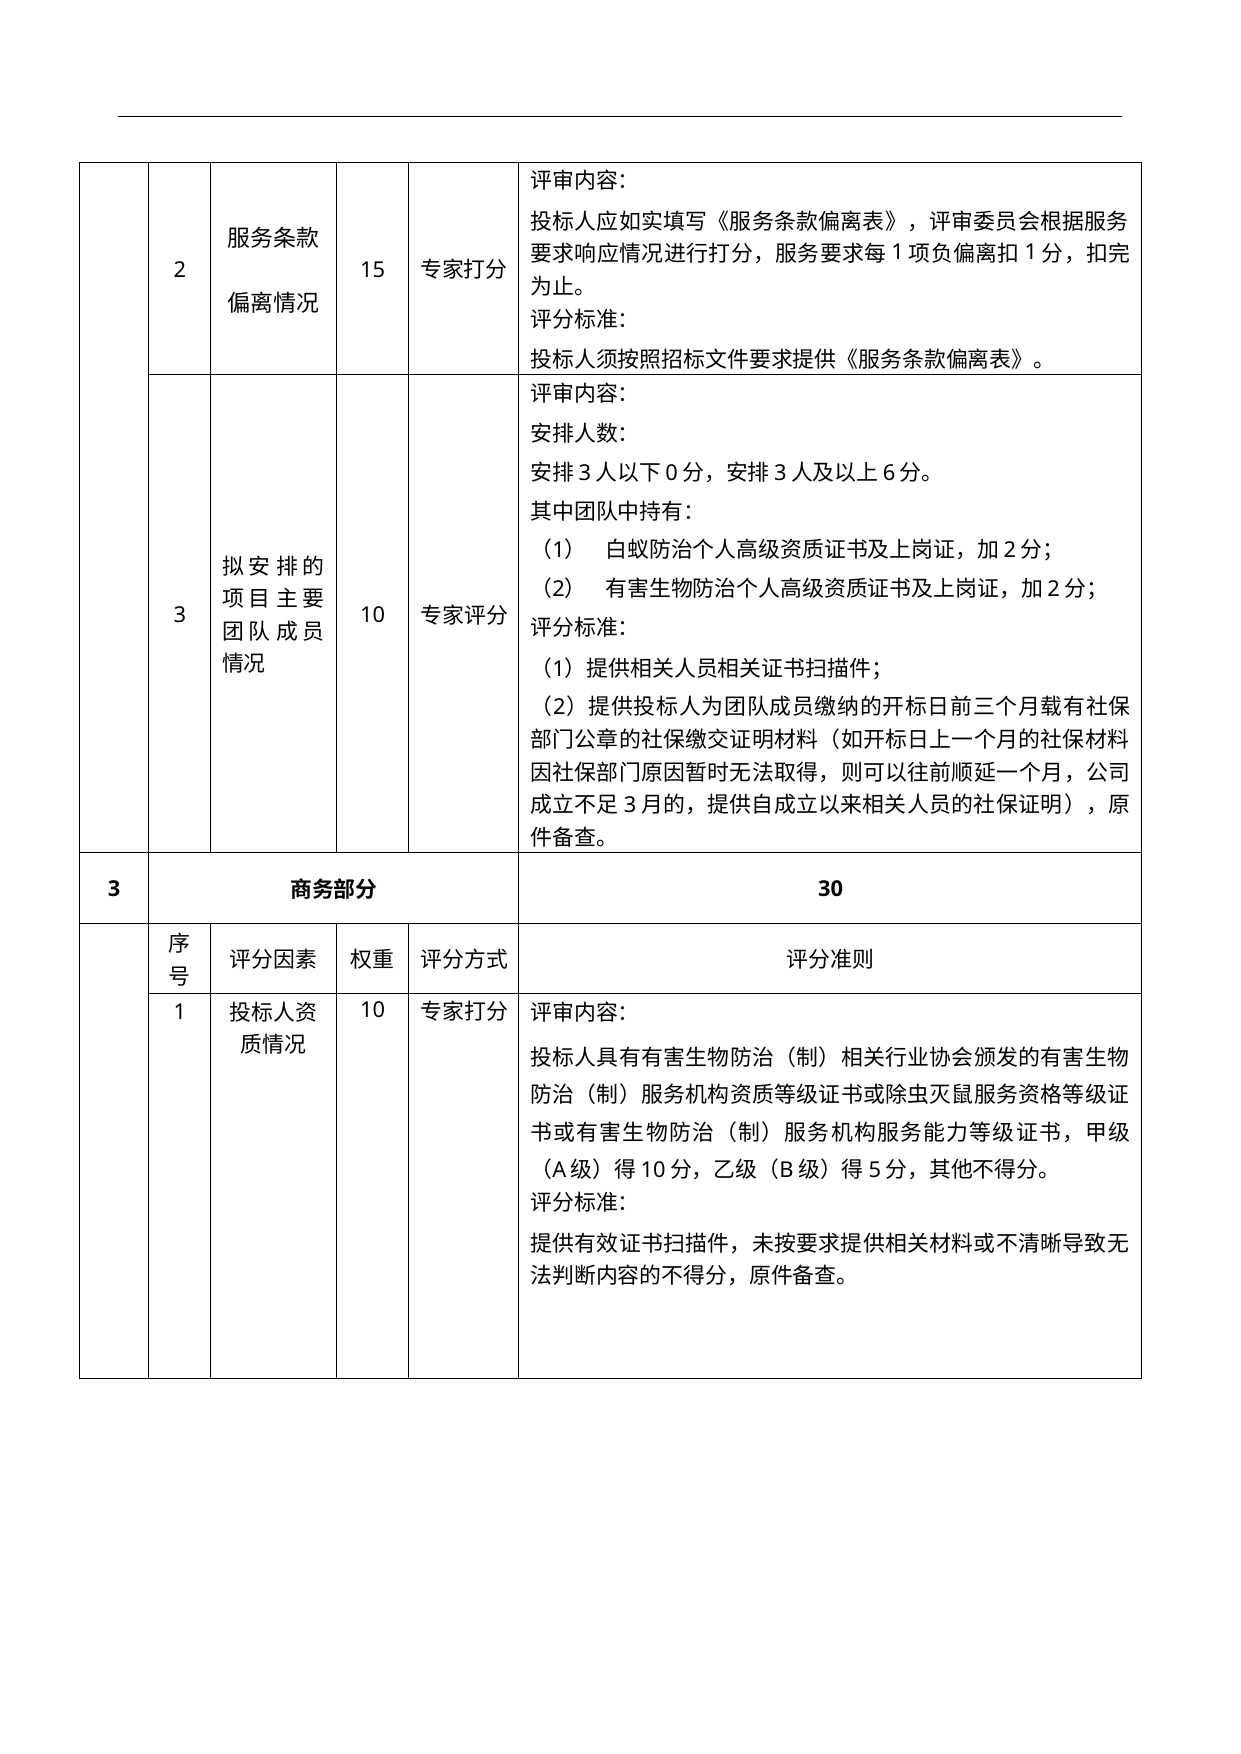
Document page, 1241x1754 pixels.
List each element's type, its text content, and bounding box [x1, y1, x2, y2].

table_cell 10 [337, 375, 408, 852]
table_cell 评分准则 [519, 924, 1141, 993]
table_cell 评分因素 [211, 924, 336, 993]
table_cell 权重 [337, 924, 408, 993]
table_cell 专家打分 [409, 163, 518, 374]
table_cell 拟安排的项目主要团队成员情况 [211, 375, 336, 852]
table_cell 投标人资质情况 [211, 994, 336, 1378]
table_cell 专家打分 [409, 994, 518, 1378]
table_cell 10 [337, 994, 408, 1378]
table_cell 商务部分 [149, 853, 518, 922]
table_cell 评审内容： 安排人数： 安排3人以下0分，安排3人及以上6分。 其中团队中持有： 白蚁防治个人高级资质证书及上岗证，加2分； 有害生物防治个人高级资质证书及上岗证，加2分； 评分标准： （1）提供相关人员相关证书扫描件； （2）提供投标人为团队成员缴纳的开标日前三个月载有社保部门公章的社保缴交证明材料（如开标日上一个月的社保材料因社保部门原因暂时无法取得，则可以往前顺延一个月，公司成立不足3月的，提供自成立以来相关人员的社保证明），原件备查。 [519, 375, 1141, 852]
table_cell 评审内容： 投标人具有有害生物防治（制）相关行业协会颁发的有害生物防治（制）服务机构资质等级证书或除虫灭鼠服务资格等级证书或有害生物防治（制）服务机构服务能力等级证书，甲级（A级）得10分，乙级（B级）得 5分，其他不得分。 评分标准： 提供有效证书扫描件，未按要求提供相关材料或不清晰导致无法判断内容的不得分，原件备查。 [519, 994, 1141, 1378]
table_cell 2 [149, 163, 210, 374]
table_cell 专家评分 [409, 375, 518, 852]
table_cell 3 [80, 853, 148, 922]
table_cell 序号 [149, 924, 210, 993]
table_cell [80, 924, 148, 1378]
table_cell 评审内容： 投标人应如实填写《服务条款偏离表》，评审委员会根据服务要求响应情况进行打分，服务要求每1项负偏离扣1分，扣完为止。 评分标准： 投标人须按照招标文件要求提供《服务条款偏离表》。 [519, 163, 1141, 374]
table_cell 1 [149, 994, 210, 1378]
table_cell 3 [149, 375, 210, 852]
table_cell 30 [519, 853, 1141, 922]
table_cell 服务条款偏离情况 [211, 163, 336, 374]
table_cell 评分方式 [409, 924, 518, 993]
table_cell 15 [337, 163, 408, 374]
